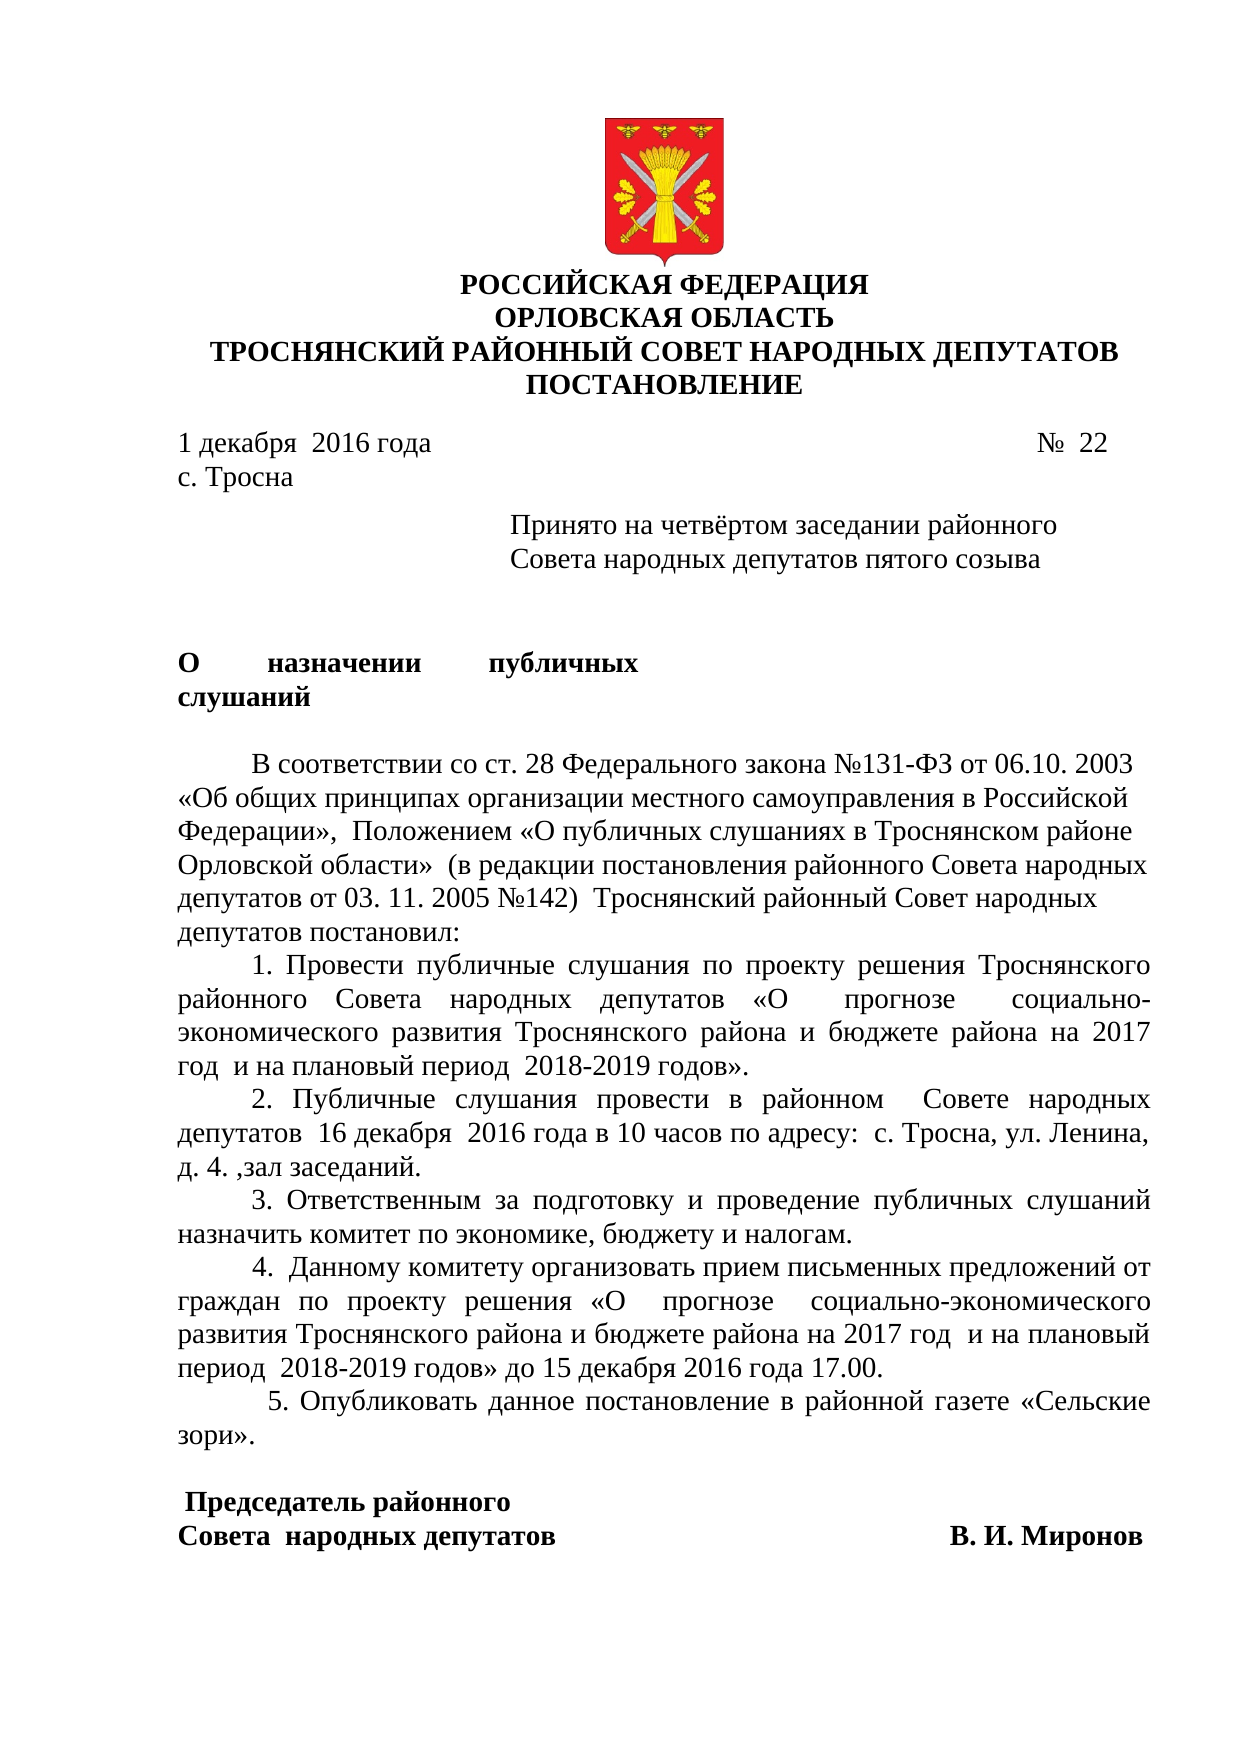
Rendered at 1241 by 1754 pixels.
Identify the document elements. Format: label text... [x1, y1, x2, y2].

text Совета народных депутатов В. И. Миронов [177, 1518, 1152, 1551]
text РОССИЙСКАЯ ФЕДЕРАЦИЯ [177, 267, 1152, 300]
text В соответствии со ст. 28 Федерального закона №131-ФЗ от 06.10. 2003 «Об общих принципах организации местного самоуправления в Российской Федерации», Положением «О публичных слушаниях в Троснянском районе Орловской области» (в редакции постановления районного Совета народных депутатов от 03. 11. 2005 №142) Троснянский районный Совет народных депутатов постановил: [177, 746, 1152, 947]
text 1. Провести публичные слушания по проекту решения Троснянского районного Совета народных депутатов «О прогнозе социально-экономического развития Троснянского района и бюджете района на 2017 год и на плановый период 2018-2019 годов». [177, 947, 1152, 1082]
text с. Тросна [177, 459, 1152, 492]
picture [605, 118, 724, 267]
text ТРОСНЯНСКИЙ РАЙОННЫЙ СОВЕТ НАРОДНЫХ ДЕПУТАТОВ [177, 334, 1152, 367]
text 4. Данному комитету организовать прием письменных предложений от граждан по проекту решения «О прогнозе социально-экономического развития Троснянского района и бюджете района на 2017 год и на плановый период 2018-2019 годов» до 15 декабря 2016 года 17.00. [177, 1249, 1152, 1383]
table_header О назначении публичных слушаний [166, 612, 650, 746]
text ОРЛОВСКАЯ ОБЛАСТЬ [177, 300, 1152, 334]
text 3. Ответственным за подготовку и проведение публичных слушаний назначить комитет по экономике, бюджету и налогам. [177, 1182, 1152, 1249]
text 5. Опубликовать данное постановление в районной газете «Сельские зори». [177, 1383, 1152, 1451]
text ПОСТАНОВЛЕНИЕ [177, 367, 1152, 401]
text 2. Публичные слушания провести в районном Совете народных депутатов 16 декабря 2016 года в 10 часов по адресу: с. Тросна, ул. Ленина, д. 4. ,зал заседаний. [177, 1082, 1152, 1182]
text 1 декабря 2016 года № 22 [177, 425, 1152, 459]
table_header Принято на четвёртом заседании районного Совета народных депутатов пятого созыва [495, 507, 1133, 609]
text Председатель районного [177, 1484, 1152, 1518]
